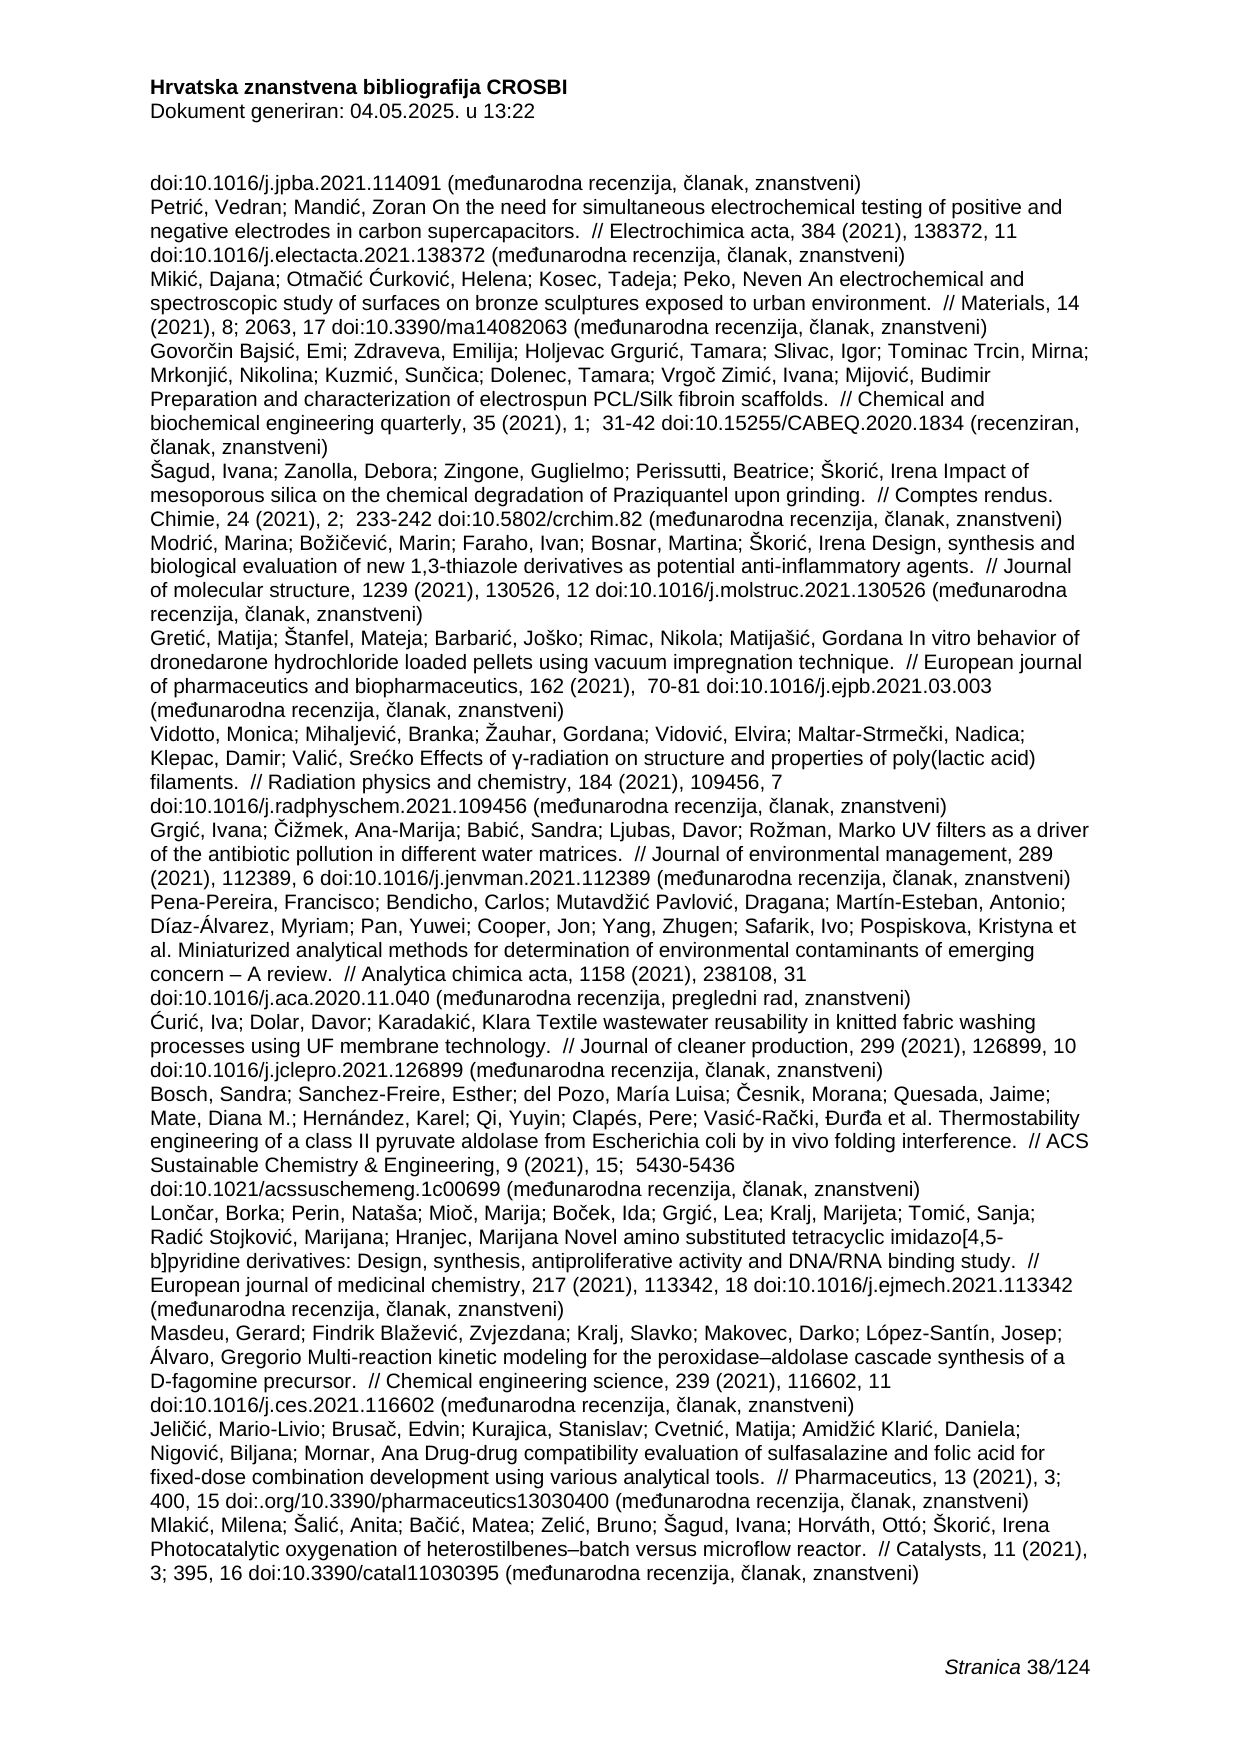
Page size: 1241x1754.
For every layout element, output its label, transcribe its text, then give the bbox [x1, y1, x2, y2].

text Šagud, Ivana; Zanolla, Debora; Zingone, Guglielmo; Perissutti, Beatrice; Škorić, Irena [150, 458, 1090, 530]
text Modrić, Marina; Božičević, Marin; Faraho, Ivan; Bosnar, Martina; Škorić, Irena [150, 530, 1090, 626]
text Gretić, Matija; Štanfel, Mateja; Barbarić, Joško; Rimac, Nikola; Matijašić, Gordana [150, 626, 1090, 722]
text Masdeu, Gerard; Findrik Blažević, Zvjezdana; Kralj, Slavko; Makovec, Darko; López-Santín, Josep; Álvaro, Gregorio [150, 1321, 1090, 1417]
text Jeličić, Mario-Livio; Brusač, Edvin; Kurajica, Stanislav; Cvetnić, Matija; Amidžić Klarić, Daniela; Nigović, Biljana; Mornar, Ana [150, 1417, 1090, 1513]
text Ćurić, Iva; Dolar, Davor; Karadakić, Klara [150, 1009, 1090, 1081]
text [150, 171, 1090, 195]
text Mlakić, Milena; Šalić, Anita; Bačić, Matea; Zelić, Bruno; Šagud, Ivana; Horváth, Ottó; Škorić, Irena [150, 1513, 1090, 1584]
text Bosch, Sandra; Sanchez-Freire, Esther; del Pozo, María Luisa; Česnik, Morana; Quesada, Jaime; Mate, Diana M.; Hernández, Karel; Qi, Yuyin; Clapés, Pere; Vasić-Rački, Đurđa et al. [150, 1081, 1090, 1201]
text Lončar, Borka; Perin, Nataša; Mioč, Marija; Boček, Ida; Grgić, Lea; Kralj, Marijeta; Tomić, Sanja; Radić Stojković, Marijana; Hranjec, Marijana [150, 1201, 1090, 1321]
text Pena-Pereira, Francisco; Bendicho, Carlos; Mutavdžić Pavlović, Dragana; Martín-Esteban, Antonio; Díaz-Álvarez, Myriam; Pan, Yuwei; Cooper, Jon; Yang, Zhugen; Safarik, Ivo; Pospiskova, Kristyna et al. [150, 890, 1090, 1009]
text Petrić, Vedran; Mandić, Zoran [150, 195, 1090, 267]
text Mikić, Dajana; Otmačić Ćurković, Helena; Kosec, Tadeja; Peko, Neven [150, 267, 1090, 339]
text Govorčin Bajsić, Emi; Zdraveva, Emilija; Holjevac Grgurić, Tamara; Slivac, Igor; Tominac Trcin, Mirna; Mrkonjić, Nikolina; Kuzmić, Sunčica; Dolenec, Tamara; Vrgoč Zimić, Ivana; Mijović, Budimir [150, 339, 1090, 458]
text Vidotto, Monica; Mihaljević, Branka; Žauhar, Gordana; Vidović, Elvira; Maltar-Strmečki, Nadica; Klepac, Damir; Valić, Srećko [150, 722, 1090, 818]
text Grgić, Ivana; Čižmek, Ana-Marija; Babić, Sandra; Ljubas, Davor; Rožman, Marko [150, 818, 1090, 890]
